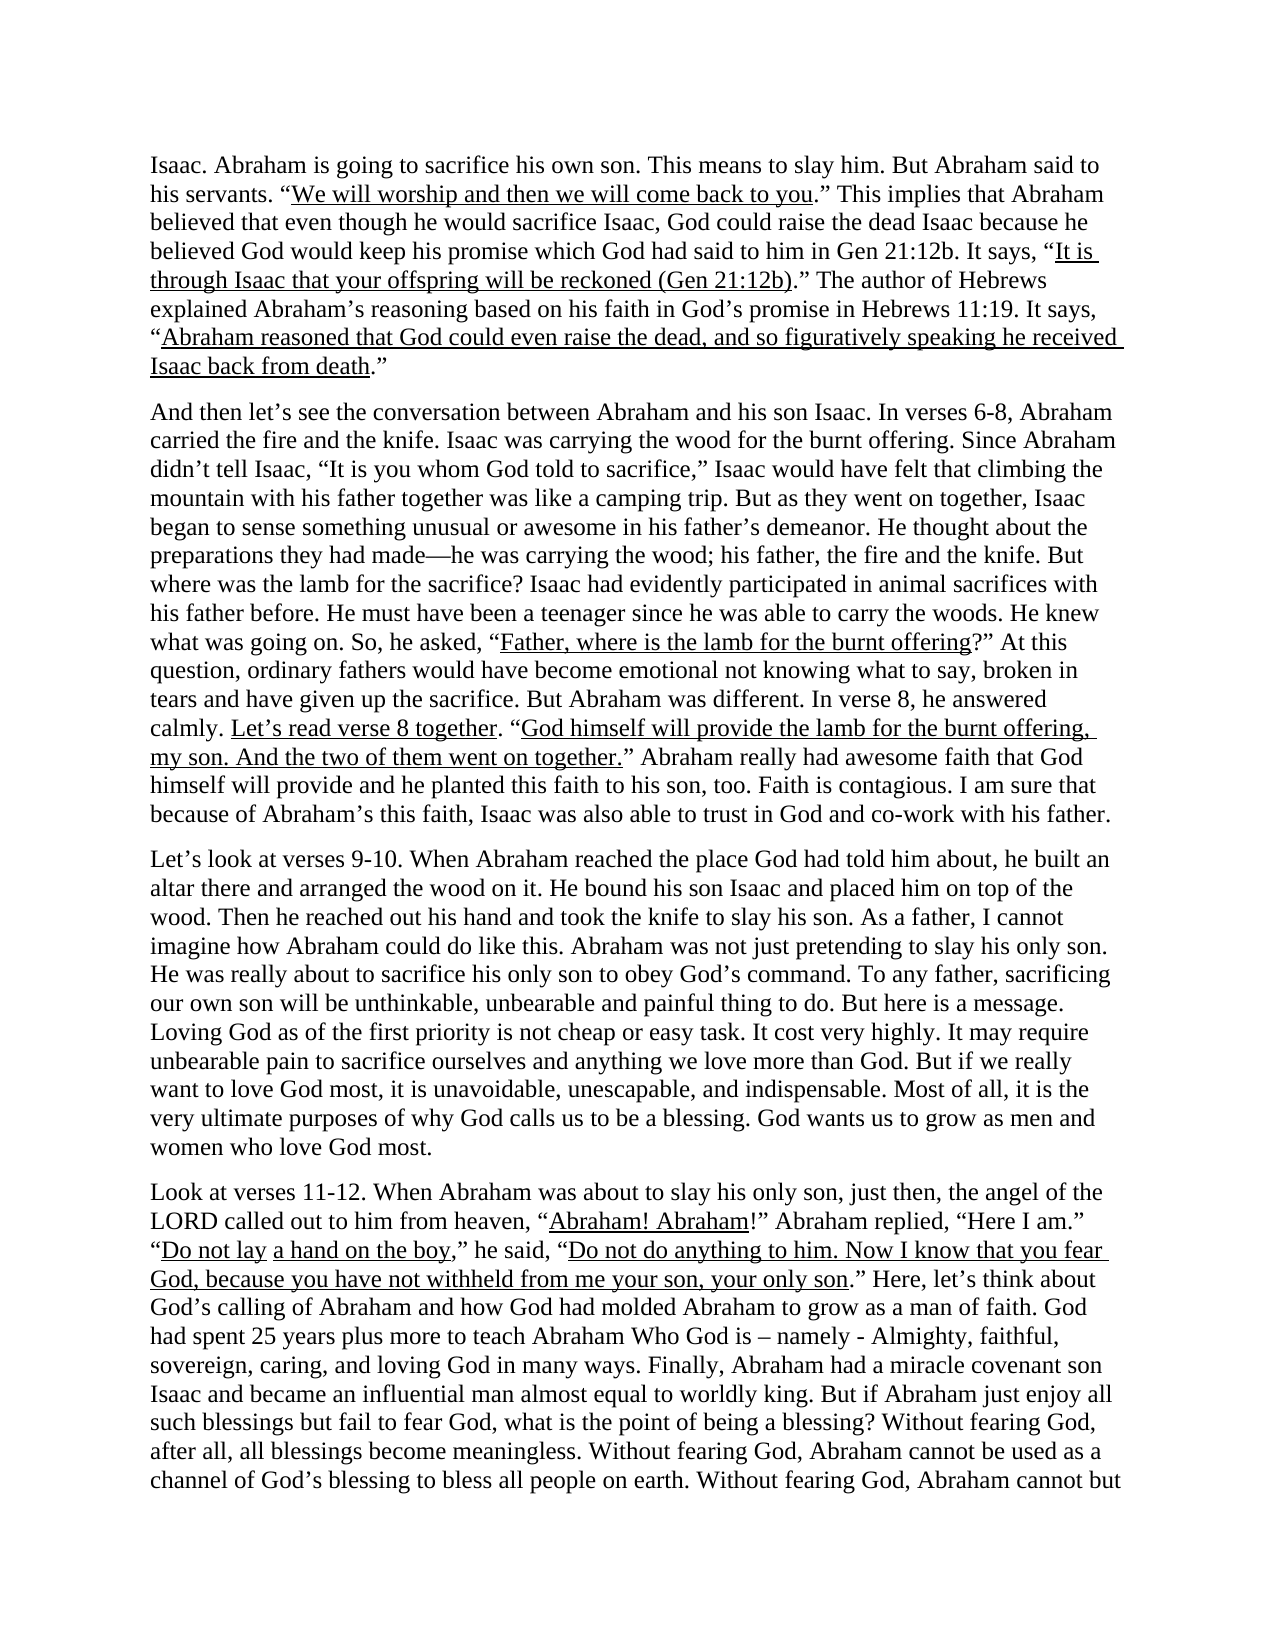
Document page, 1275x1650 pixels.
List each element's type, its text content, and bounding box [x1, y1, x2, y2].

text And then let’s see the conversation between Abraham and his son Isaac. In verses 6-8, Abraham carried the fire and the knife. Isaac was carrying the wood for the burnt offering. Since Abraham didn’t tell Isaac, “It is you whom God told to sacrifice,” Isaac would have felt that climbing the mountain with his father together was like a camping trip. But as they went on together, Isaac began to sense something unusual or awesome in his father’s demeanor. He thought about the preparations they had made—he was carrying the wood; his father, the fire and the knife. But where was the lamb for the sacrifice? Isaac had evidently participated in animal sacrifices with his father before. He must have been a teenager since he was able to carry the woods. He knew what was going on. So, he asked, “Father, where is the lamb for the burnt offering?” At this question, ordinary fathers would have become emotional not knowing what to say, broken in tears and have given up the sacrifice. But Abraham was different. In verse 8, he answered calmly. Let’s read verse 8 together. “God himself will provide the lamb for the burnt offering, my son. And the two of them went on together.” Abraham really had awesome faith that God himself will provide and he planted this faith to his son, too. Faith is contagious. I am sure that because of Abraham’s this faith, Isaac was also able to trust in God and co-work with his father. [150, 397, 1125, 828]
text Let’s look at verses 9-10. When Abraham reached the place God had told him about, he built an altar there and arranged the wood on it. He bound his son Isaac and placed him on top of the wood. Then he reached out his hand and took the knife to slay his son. As a father, I cannot imagine how Abraham could do like this. Abraham was not just pretending to slay his only son. He was really about to sacrifice his only son to obey God’s command. To any father, sacrificing our own son will be unthinkable, unbearable and painful thing to do. But here is a message. Loving God as of the first priority is not cheap or easy task. It cost very highly. It may require unbearable pain to sacrifice ourselves and anything we love more than God. But if we really want to love God most, it is unavoidable, unescapable, and indispensable. Most of all, it is the very ultimate purposes of why God calls us to be a blessing. God wants us to grow as men and women who love God most. [150, 844, 1125, 1161]
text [150, 1177, 1125, 1494]
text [150, 150, 1125, 380]
